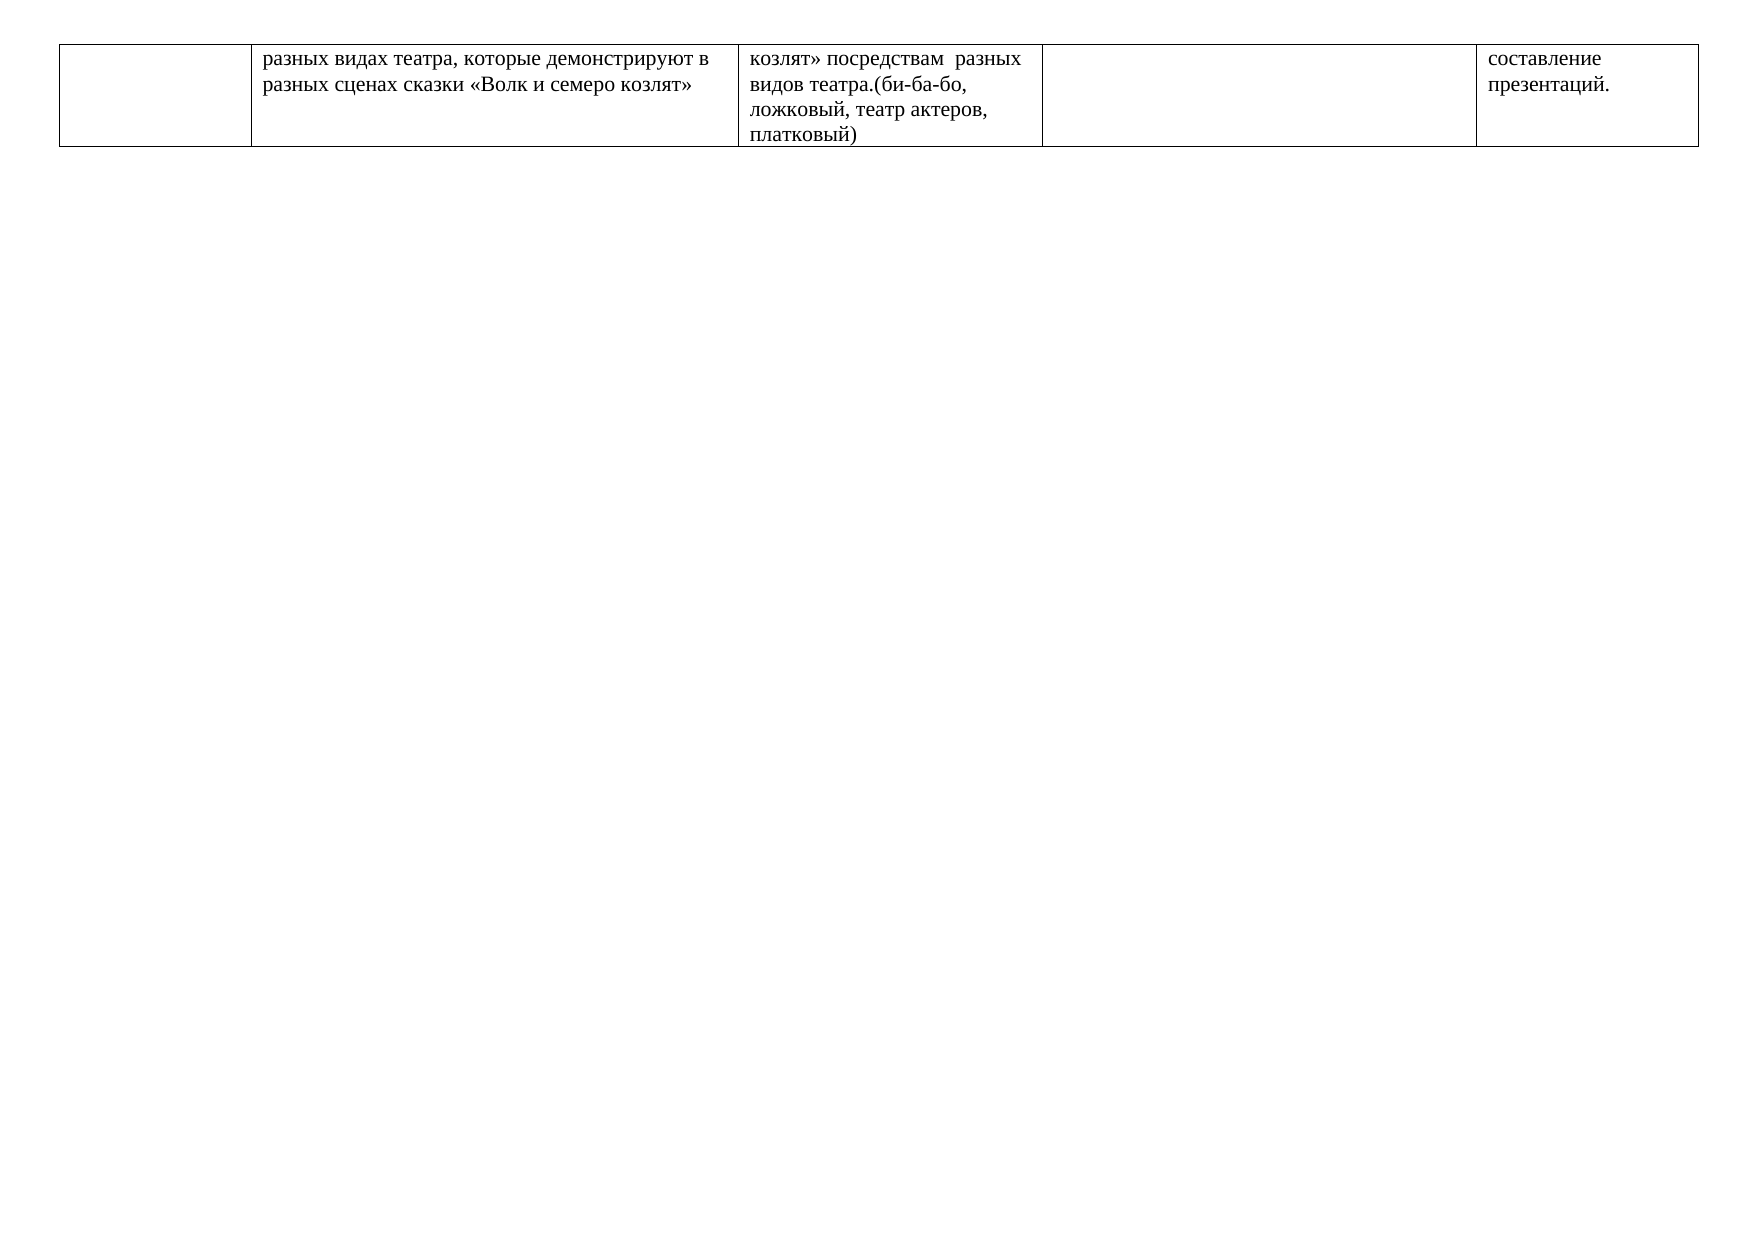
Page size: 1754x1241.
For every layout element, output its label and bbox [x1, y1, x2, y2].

table_cell [60, 45, 251, 146]
table_cell [252, 45, 738, 146]
table_cell [1477, 45, 1698, 146]
table_cell [739, 45, 1042, 146]
table_cell [1043, 45, 1476, 146]
